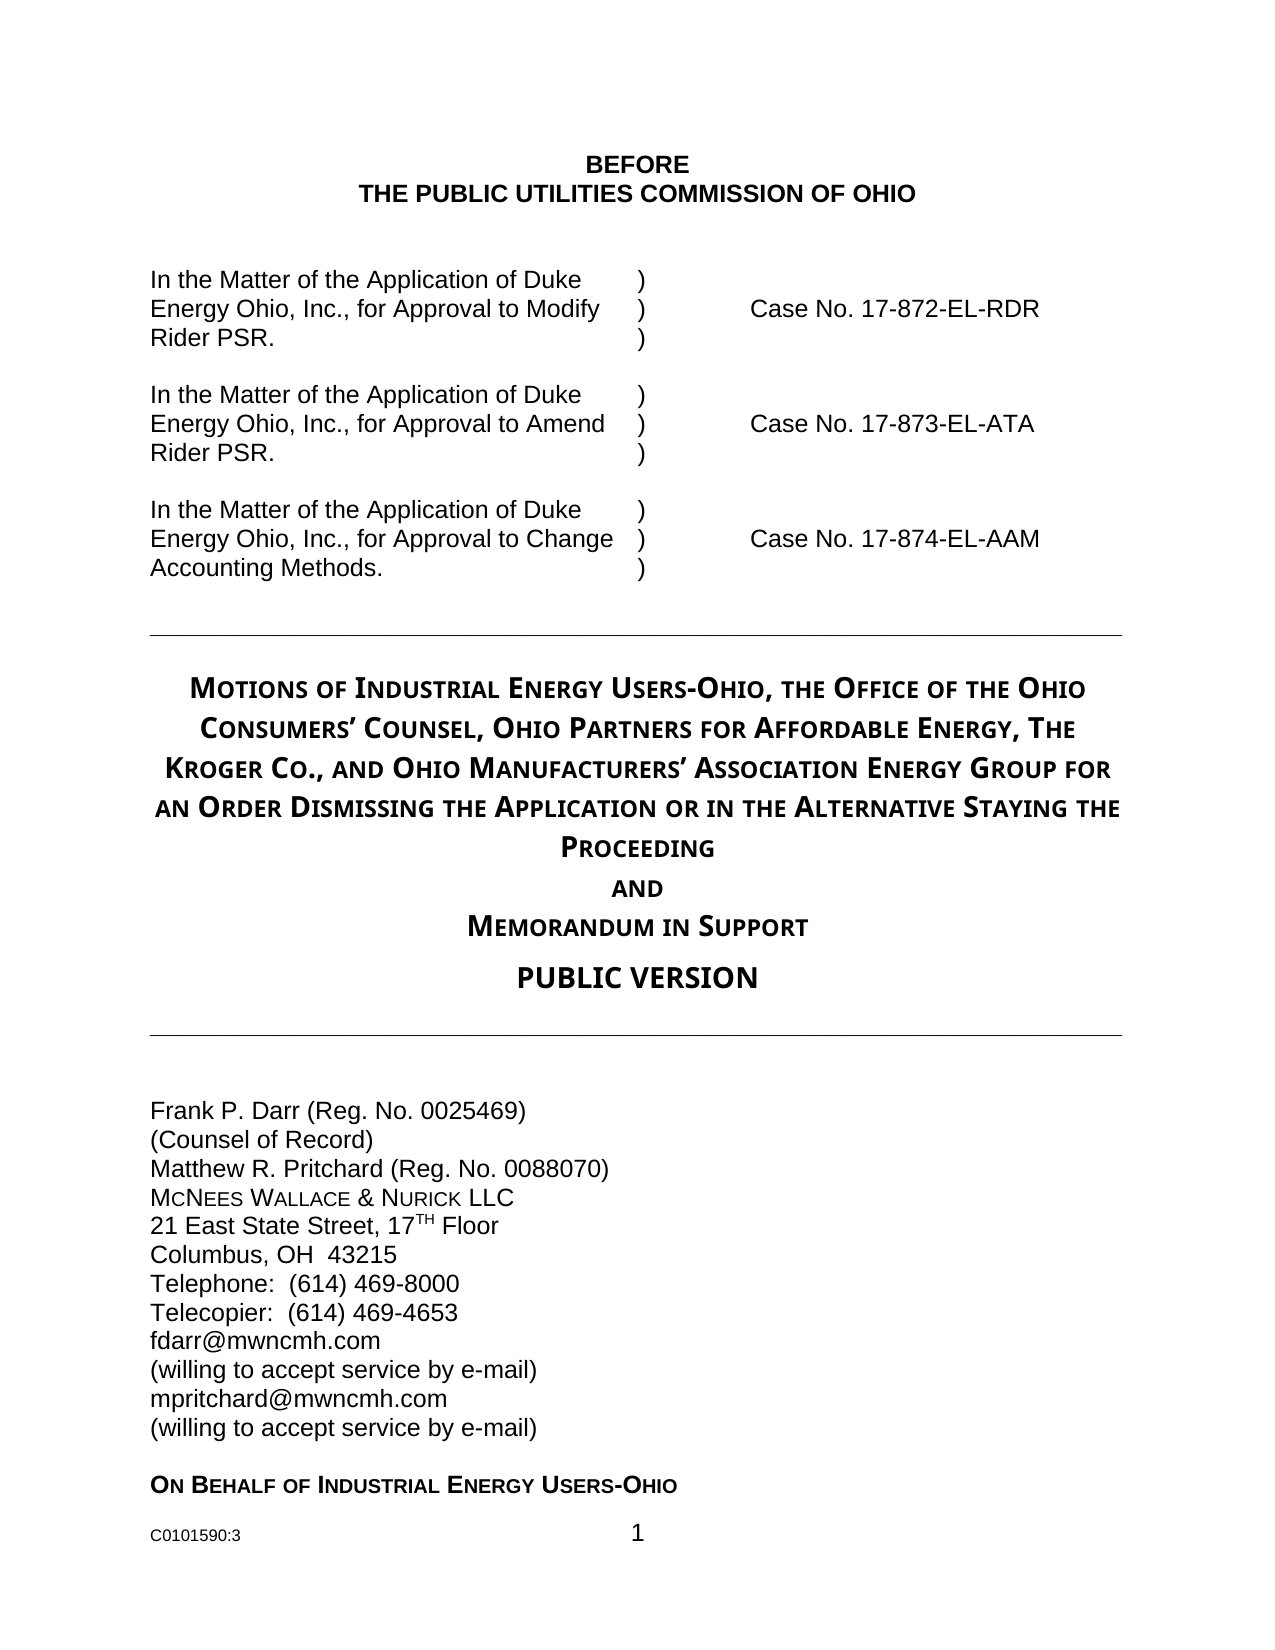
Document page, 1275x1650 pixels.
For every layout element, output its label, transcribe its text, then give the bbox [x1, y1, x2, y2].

text and [150, 866, 1125, 906]
text Accounting Methods. ) [150, 552, 1125, 581]
text In the Matter of the Application of Duke ) [150, 495, 1125, 524]
text Columbus, OH 43215 [150, 1240, 1125, 1269]
text Rider PSR. ) [150, 322, 1125, 351]
text McNees Wallace & Nurick LLC [150, 1182, 1125, 1211]
text mpritchard@mwncmh.com [150, 1384, 1125, 1412]
text BEFORE [150, 150, 1125, 179]
text (Counsel of Record) [150, 1125, 1125, 1154]
text Memorandum in Support [150, 906, 1125, 945]
text Motions of Industrial Energy Users-Ohio, the Office of the Ohio Consumers’ Counsel, Ohio Partners for Affordable Energy, The Kroger Co., and Ohio Manufacturers’ Association Energy Group for an Order Dismissing the Application or in the Alternative Staying the Proceeding [150, 667, 1125, 866]
text Telecopier: (614) 469-4653 [150, 1297, 1125, 1326]
text 21 East State Street, 17TH Floor [150, 1211, 1125, 1240]
text In the Matter of the Application of Duke ) [150, 380, 1125, 409]
text PUBLIC VERSION [150, 958, 1125, 997]
text THE PUBLIC UTILITIES COMMISSION OF OHIO [150, 179, 1125, 207]
text Energy Ohio, Inc., for Approval to Modify ) Case No. 17-872-EL-RDR [150, 294, 1125, 322]
text ______________________________________________________________________ [150, 610, 1125, 639]
text ______________________________________________________________________ [150, 1010, 1125, 1039]
text Rider PSR. ) [150, 437, 1125, 466]
text In the Matter of the Application of Duke ) [150, 265, 1125, 294]
text On Behalf of Industrial Energy Users-Ohio [150, 1470, 1125, 1499]
text fdarr@mwncmh.com [150, 1326, 1125, 1355]
text Frank P. Darr (Reg. No. 0025469) [150, 1096, 1125, 1125]
text Matthew R. Pritchard (Reg. No. 0088070) [150, 1154, 1125, 1182]
text (willing to accept service by e-mail) [150, 1412, 1125, 1441]
text Telephone: (614) 469-8000 [150, 1269, 1125, 1297]
text Energy Ohio, Inc., for Approval to Change ) Case No. 17-874-EL-AAM [150, 524, 1125, 552]
text Energy Ohio, Inc., for Approval to Amend ) Case No. 17-873-EL-ATA [150, 409, 1125, 437]
text (willing to accept service by e-mail) [150, 1355, 1125, 1384]
